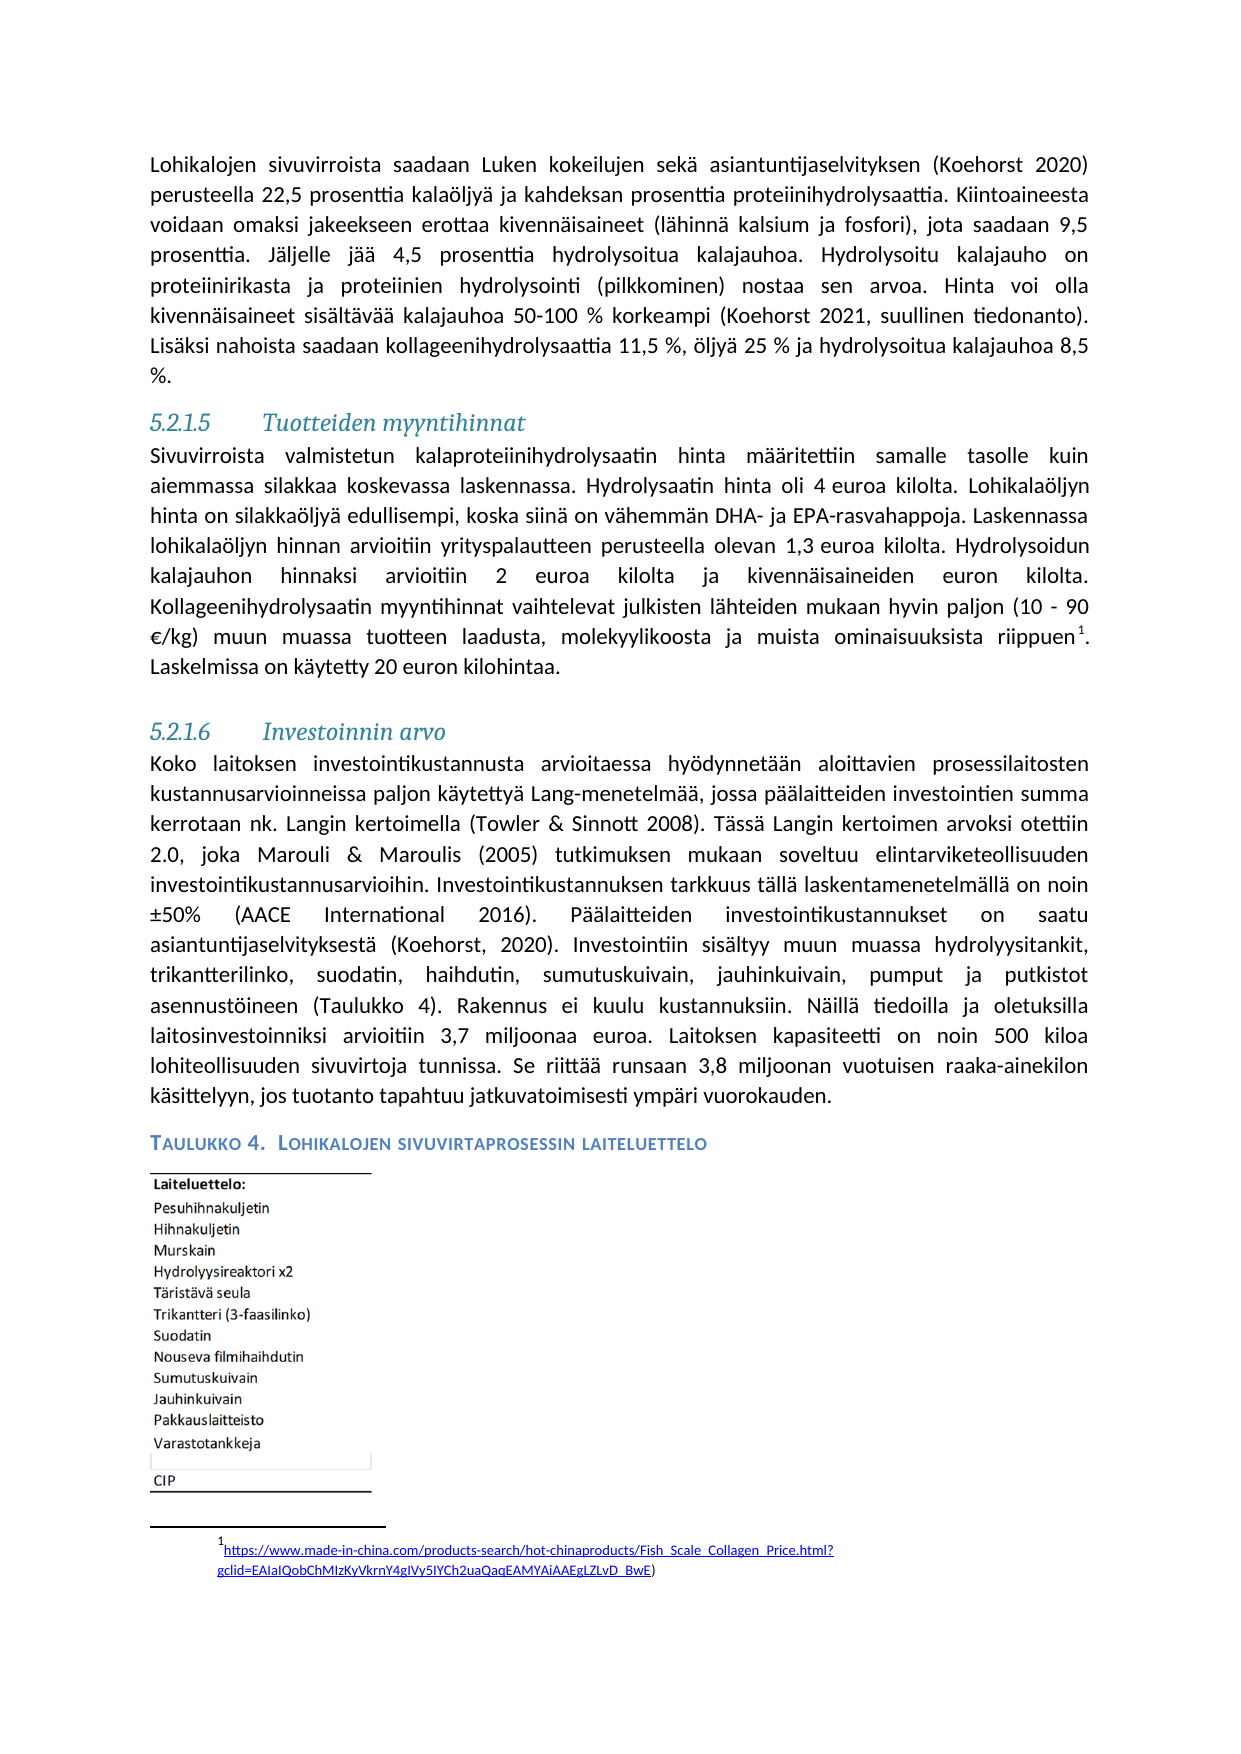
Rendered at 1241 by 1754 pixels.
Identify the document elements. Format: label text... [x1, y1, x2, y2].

picture [150, 1173, 372, 1493]
text Sivuvirroista valmistetun kalaproteiinihydrolysaatin hinta määritettiin samalle tasolle kuin aiemmassa silakkaa koskevassa laskennassa. Hydrolysaatin hinta oli 4 euroa kilolta. Lohikalaöljyn hinta on silakkaöljyä edullisempi, koska siinä on vähemmän DHA- ja EPA-rasvahappoja. Laskennassa lohikalaöljyn hinnan arvioitiin yrityspalautteen perusteella olevan 1,3 euroa kilolta. Hydrolysoidun kalajauhon hinnaksi arvioitiin 2 euroa kilolta ja kivennäisaineiden euron kilolta. Kollageenihydrolysaatin myyntihinnat vaihtelevat julkisten lähteiden mukaan hyvin paljon (10 - 90 €/kg) muun muassa tuotteen laadusta, molekyylikoosta ja muista ominaisuuksista riippuen. Laskelmissa on käytetty 20 euron kilohintaa. [150, 441, 1090, 680]
subtitle Investoinnin arvo [150, 717, 1090, 747]
subtitle Tuotteiden myyntihinnat [150, 408, 1090, 438]
text Koko laitoksen investointikustannusta arvioitaessa hyödynnetään aloittavien prosessilaitosten kustannusarvioinneissa paljon käytettyä Lang-menetelmää, jossa päälaitteiden investointien summa kerrotaan nk. Langin kertoimella (Towler & Sinnott 2008). Tässä Langin kertoimen arvoksi otettiin 2.0, joka Marouli & Maroulis (2005) tutkimuksen mukaan soveltuu elintarviketeollisuuden investointikustannusarvioihin. Investointikustannuksen tarkkuus tällä laskentamenetelmällä on noin ±50% (AACE International 2016). Päälaitteiden investointikustannukset on saatu asiantuntijaselvityksestä (Koehorst, 2020). Investointiin sisältyy muun muassa hydrolyysitankit, trikantterilinko, suodatin, haihdutin, sumutuskuivain, jauhinkuivain, pumput ja putkistot asennustöineen (Taulukko 4). Rakennus ei kuulu kustannuksiin. Näillä tiedoilla ja oletuksilla laitosinvestoinniksi arvioitiin 3,7 miljoonaa euroa. Laitoksen kapasiteetti on noin 500 kiloa lohiteollisuuden sivuvirtoja tunnissa. Se riittää runsaan 3,8 miljoonan vuotuisen raaka-ainekilon käsittelyyn, jos tuotanto tapahtuu jatkuvatoimisesti ympäri vuorokauden. [150, 749, 1090, 1109]
text Lohikalojen sivuvirroista saadaan Luken kokeilujen sekä asiantuntijaselvityksen (Koehorst 2020) perusteella 22,5 prosenttia kalaöljyä ja kahdeksan prosenttia proteiinihydrolysaattia. Kiintoaineesta voidaan omaksi jakeekseen erottaa kivennäisaineet (lähinnä kalsium ja fosfori), jota saadaan 9,5 prosenttia. Jäljelle jää 4,5 prosenttia hydrolysoitua kalajauhoa. Hydrolysoitu kalajauho on proteiinirikasta ja proteiinien hydrolysointi (pilkkominen) nostaa sen arvoa. Hinta voi olla kivennäisaineet sisältävää kalajauhoa 50-100 % korkeampi (Koehorst 2021, suullinen tiedonanto). Lisäksi nahoista saadaan kollageenihydrolysaattia 11,5 %, öljyä 25 % ja hydrolysoitua kalajauhoa 8,5 %. [150, 150, 1090, 389]
text Taulukko 4. Lohikalojen sivuvirtaprosessin laiteluettelo [150, 1128, 1090, 1156]
